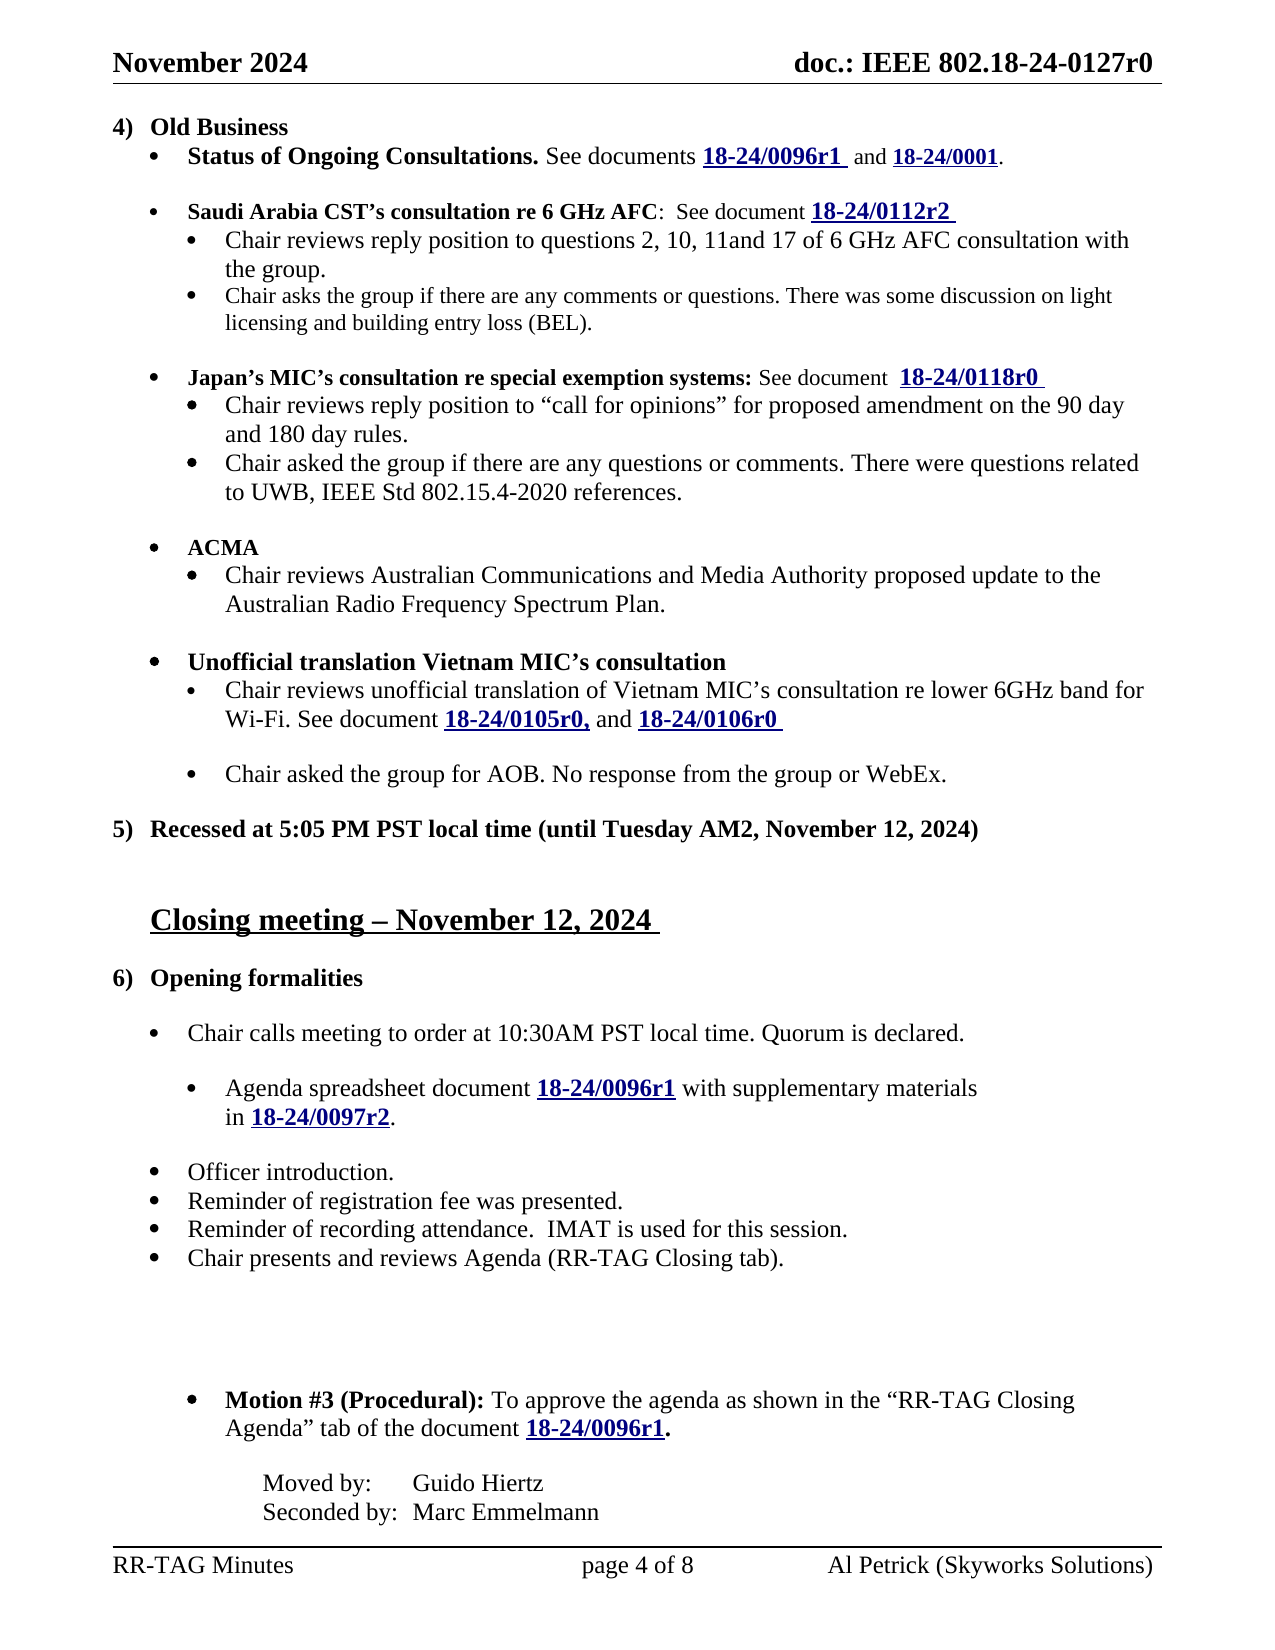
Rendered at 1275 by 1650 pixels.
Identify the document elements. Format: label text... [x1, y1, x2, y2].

text Closing meeting – November 12, 2024 [150, 901, 1162, 963]
list Moved by: Guido Hiertz [187, 1468, 1162, 1497]
list Chair reviews unofficial translation of Vietnam MIC’s consultation re lower 6GHz band for Wi-Fi. See document 18-24/0105r0, and 18-24/0106r0 [187, 676, 1162, 733]
list Reminder of registration fee was presented. [150, 1186, 1162, 1214]
list Chair presents and reviews Agenda (RR-TAG Closing tab). [150, 1243, 1162, 1272]
list Chair reviews reply position to “call for opinions” for proposed amendment on the 90 day and 180 day rules. [187, 390, 1162, 448]
list Chair reviews Australian Communications and Media Authority proposed update to the Australian Radio Frequency Spectrum Plan. [187, 561, 1162, 618]
list Motion #3 (Procedural): To approve the agenda as shown in the “RR-TAG Closing Agenda” tab of the document 18-24/0096r1. [187, 1385, 1162, 1468]
list Old Business [112, 112, 1162, 141]
list Unofficial translation Vietnam MIC’s consultation [150, 647, 1162, 676]
list Opening formalities [112, 963, 1162, 1018]
list Saudi Arabia CST’s consultation re 6 GHz AFC: See document 18-24/0112r2 [150, 196, 1162, 225]
list Chair asks the group if there are any comments or questions. There was some discussion on light licensing and building entry loss (BEL). [187, 283, 1162, 335]
list Status of Ongoing Consultations. See documents 18-24/0096r1 and 18-24/0001. [150, 141, 1162, 196]
list Japan’s MIC’s consultation re special exemption systems: See document 18-24/0118r0 [150, 362, 1162, 390]
list Chair calls meeting to order at 10:30AM PST local time. Quorum is declared. [150, 1018, 1162, 1073]
list Officer introduction. [150, 1157, 1162, 1186]
list ACMA [150, 534, 1162, 561]
list Chair asked the group for AOB. No response from the group or WebEx. [187, 759, 1162, 788]
list Chair reviews reply position to questions 2, 10, 11and 17 of 6 GHz AFC consultation with the group. [187, 225, 1162, 283]
list Recessed at 5:05 PM PST local time (until Tuesday AM2, November 12, 2024) [112, 814, 1162, 843]
list Agenda spreadsheet document 18-24/0096r1 with supplementary materials in 18-24/0097r2. [187, 1073, 1162, 1157]
list Chair asked the group if there are any questions or comments. There were questions related to UWB, IEEE Std 802.15.4-2020 references. [187, 448, 1162, 505]
text Seconded by: Marc Emmelmann [262, 1497, 1162, 1526]
list Reminder of recording attendance. IMAT is used for this session. [150, 1214, 1162, 1243]
